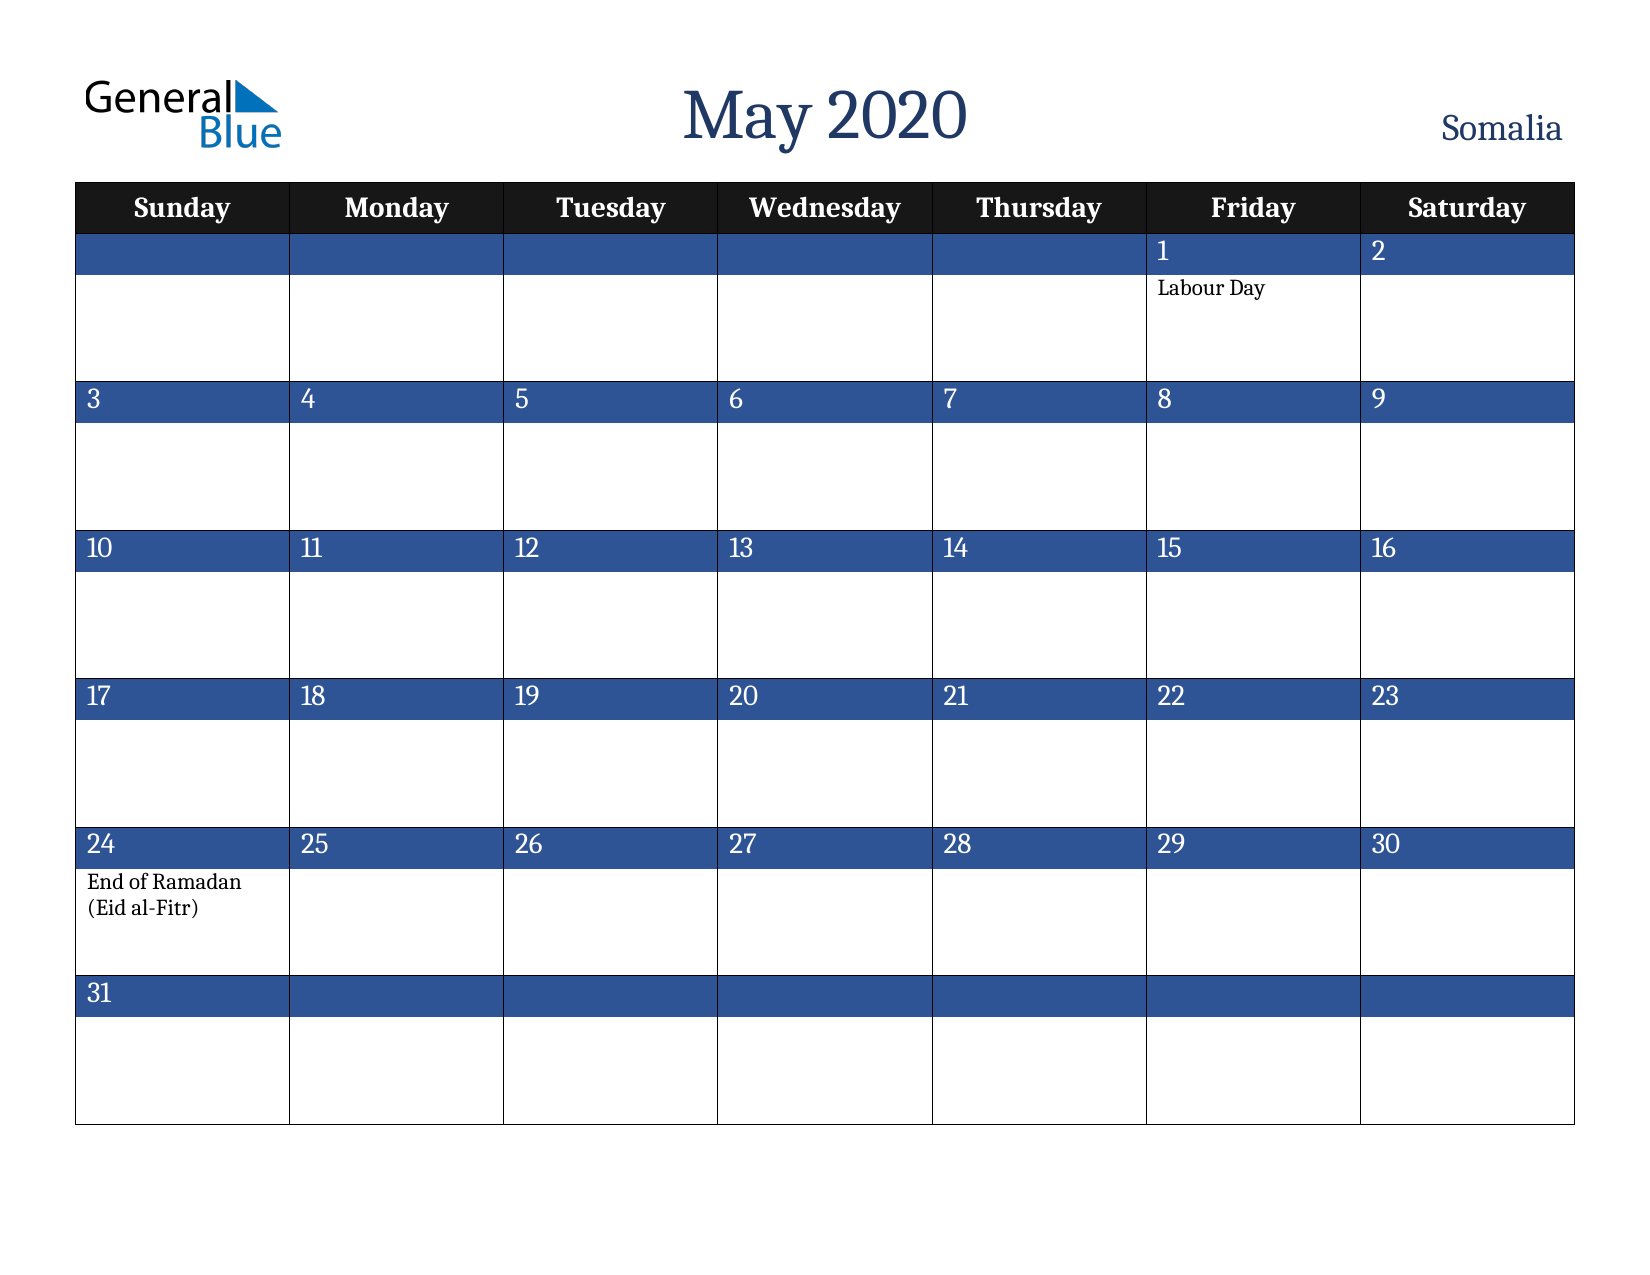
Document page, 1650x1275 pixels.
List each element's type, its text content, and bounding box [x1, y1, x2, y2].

table_cell 1 [1147, 234, 1360, 275]
table_cell [290, 234, 503, 275]
table_cell [1147, 423, 1360, 530]
table_cell 20 [718, 679, 932, 720]
table_cell 14 [933, 531, 1146, 572]
table_cell 9 [1361, 382, 1574, 423]
table_cell Sunday [76, 183, 289, 233]
table_cell [933, 572, 1146, 678]
picture [86, 80, 281, 148]
table_cell [76, 572, 289, 678]
table_cell [718, 234, 932, 275]
table_cell 31 [76, 976, 289, 1017]
table_cell [1147, 1017, 1360, 1123]
table_cell [1147, 572, 1360, 678]
table_cell [1361, 1017, 1574, 1123]
table_cell [1361, 869, 1574, 975]
table_cell 28 [933, 828, 1146, 869]
table_cell 11 [290, 531, 503, 572]
table_cell 5 [504, 382, 717, 423]
table_cell 15 [1147, 531, 1360, 572]
table_cell [504, 1017, 717, 1123]
table_cell 22 [1147, 679, 1360, 720]
table_cell Thursday [933, 183, 1146, 233]
table_cell [1361, 275, 1574, 381]
table_cell [1361, 572, 1574, 678]
table_cell 10 [76, 531, 289, 572]
table_cell [718, 423, 932, 530]
table_cell 21 [933, 679, 1146, 720]
table_cell Saturday [1361, 183, 1574, 233]
table_cell [1147, 976, 1360, 1017]
table_cell 23 [1361, 679, 1574, 720]
table_cell 17 [76, 679, 289, 720]
table_cell [504, 275, 717, 381]
table_cell 30 [1361, 828, 1574, 869]
table_cell [933, 1017, 1146, 1123]
table_cell 2 [1361, 234, 1574, 275]
table_cell [76, 720, 289, 827]
table_cell 16 [1361, 531, 1574, 572]
table_header Somalia [1146, 75, 1574, 182]
table_cell [504, 720, 717, 827]
table_cell 27 [718, 828, 932, 869]
table_cell [504, 869, 717, 975]
table_cell Friday [1147, 183, 1360, 233]
table_cell [933, 869, 1146, 975]
table_cell [718, 720, 932, 827]
table_cell [718, 572, 932, 678]
table_cell [76, 1017, 289, 1123]
table_cell [1361, 720, 1574, 827]
table_cell [504, 976, 717, 1017]
table_cell [718, 976, 932, 1017]
table_cell [290, 275, 503, 381]
table_cell [290, 869, 503, 975]
table_cell Wednesday [718, 183, 932, 233]
table_cell Tuesday [504, 183, 717, 233]
table_cell 18 [290, 679, 503, 720]
table_cell Monday [290, 183, 503, 233]
table_cell [933, 275, 1146, 381]
table_cell 12 [504, 531, 717, 572]
table_cell 29 [1147, 828, 1360, 869]
table_cell 4 [290, 382, 503, 423]
table_cell 19 [504, 679, 717, 720]
table_cell [718, 275, 932, 381]
table_cell 24 [76, 828, 289, 869]
table_cell [933, 234, 1146, 275]
table_cell [290, 1017, 503, 1123]
table_cell [76, 234, 289, 275]
table_cell [1147, 869, 1360, 975]
table_cell End of Ramadan (Eid al-Fitr) [76, 869, 289, 975]
table_cell 13 [718, 531, 932, 572]
table_cell [504, 234, 717, 275]
table_cell [933, 720, 1146, 827]
table_cell [290, 976, 503, 1017]
table_cell 8 [1147, 382, 1360, 423]
table_cell 3 [76, 382, 289, 423]
table_cell [290, 423, 503, 530]
table_cell 6 [718, 382, 932, 423]
table_cell [933, 423, 1146, 530]
table_cell [76, 275, 289, 381]
table_cell [290, 720, 503, 827]
table_cell [1361, 976, 1574, 1017]
table_cell [290, 572, 503, 678]
table_cell 7 [933, 382, 1146, 423]
table_cell [504, 423, 717, 530]
table_header [76, 75, 503, 182]
table_cell 26 [504, 828, 717, 869]
table_cell [1361, 423, 1574, 530]
table_cell [1147, 720, 1360, 827]
table_cell [718, 1017, 932, 1123]
table_cell 25 [290, 828, 503, 869]
table_cell [504, 572, 717, 678]
table_cell Labour Day [1147, 275, 1360, 381]
table_header May 2020 [504, 75, 1146, 182]
table_cell [76, 423, 289, 530]
table_cell [933, 976, 1146, 1017]
table_cell [718, 869, 932, 975]
